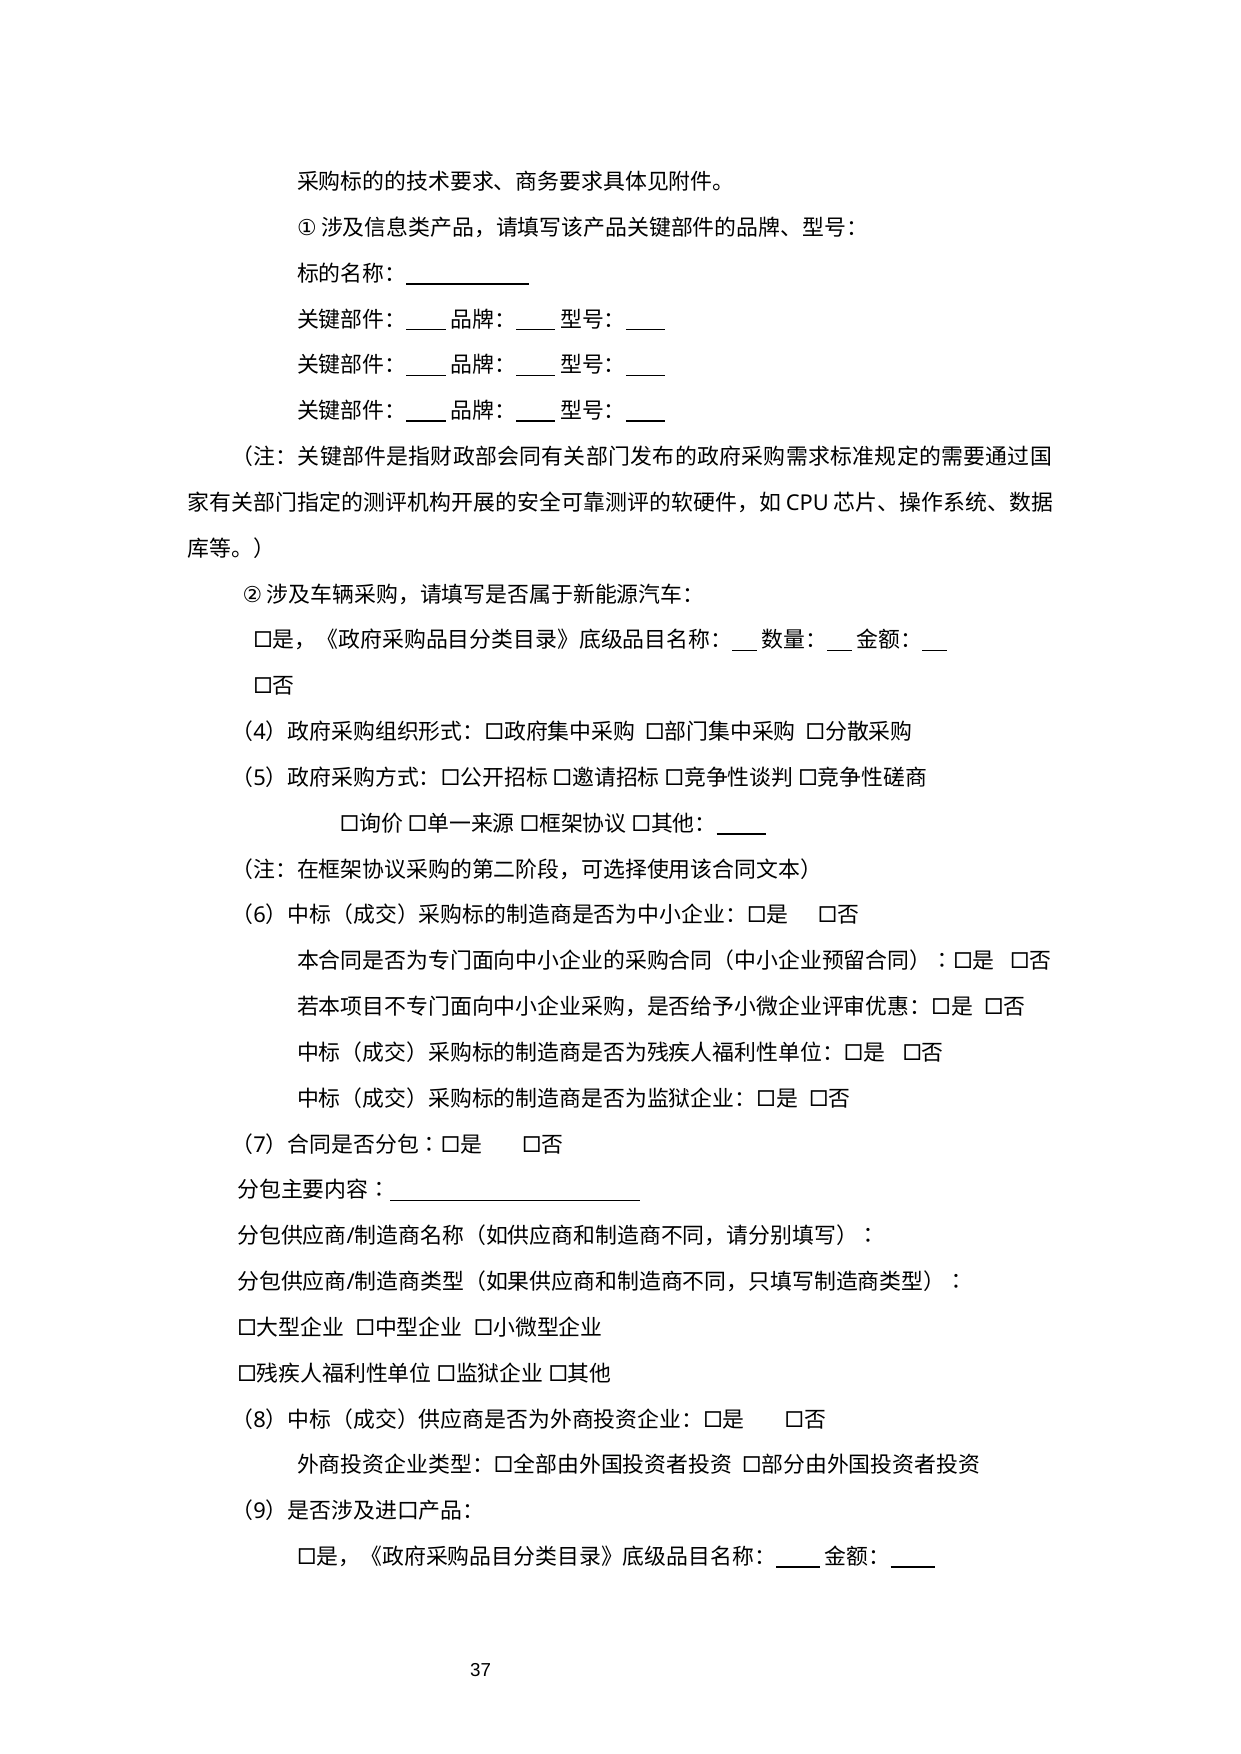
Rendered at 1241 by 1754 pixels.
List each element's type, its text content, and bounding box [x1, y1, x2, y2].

text （8）中标（成交）供应商是否为外商投资企业：是 否 [187, 1387, 1053, 1433]
text 若本项目不专门面向中小企业采购，是否给予小微企业评审优惠：是 否 [187, 975, 1053, 1021]
text （5）政府采购方式：公开招标 邀请招标 竞争性谈判 竞争性磋商 [187, 746, 1053, 792]
text 关键部件： 品牌： 型号： [187, 379, 1053, 425]
text 分包供应商/制造商类型（如果供应商和制造商不同，只填写制造商类型）： [187, 1250, 1053, 1296]
text （4）政府采购组织形式：政府集中采购 部门集中采购 分散采购 [187, 700, 1053, 746]
text 本合同是否为专门面向中小企业的采购合同（中小企业预留合同）：是 否 [187, 929, 1053, 975]
text 采购标的的技术要求、商务要求具体见附件。 [187, 150, 1053, 196]
text 是，《政府采购品目分类目录》底级品目名称： 数量： 金额： [187, 608, 1053, 654]
text ①涉及信息类产品，请填写该产品关键部件的品牌、型号： [187, 196, 1053, 242]
text 外商投资企业类型：全部由外国投资者投资 部分由外国投资者投资 [187, 1433, 1053, 1479]
text （6）中标（成交）采购标的制造商是否为中小企业：是 否 [187, 883, 1053, 929]
text 残疾人福利性单位 监狱企业 其他 [187, 1342, 1053, 1387]
text 否 [187, 654, 1053, 700]
text 是，《政府采购品目分类目录》底级品目名称： 金额： [187, 1525, 1053, 1571]
text ②涉及车辆采购，请填写是否属于新能源汽车： [187, 562, 1053, 608]
text 标的名称： [187, 242, 1053, 287]
text 中标（成交）采购标的制造商是否为监狱企业：是 否 [187, 1067, 1053, 1112]
text 分包供应商/制造商名称（如供应商和制造商不同，请分别填写）： [187, 1204, 1053, 1250]
text 大型企业 中型企业 小微型企业 [187, 1296, 1053, 1342]
text 关键部件： 品牌： 型号： [187, 333, 1053, 379]
text （注：关键部件是指财政部会同有关部门发布的政府采购需求标准规定的需要通过国家有关部门指定的测评机构开展的安全可靠测评的软硬件，如CPU芯片、操作系统、数据库等。） [187, 425, 1053, 562]
text （9）是否涉及进口产品： [187, 1479, 1053, 1525]
text 分包主要内容： [187, 1158, 1053, 1204]
text 关键部件： 品牌： 型号： [187, 287, 1053, 333]
text （注：在框架协议采购的第二阶段，可选择使用该合同文本） [187, 837, 1053, 883]
text 询价 单一来源 框架协议 其他： [187, 792, 1053, 837]
text （7）合同是否分包：是 否 [187, 1112, 1053, 1158]
text 中标（成交）采购标的制造商是否为残疾人福利性单位：是 否 [187, 1021, 1053, 1067]
